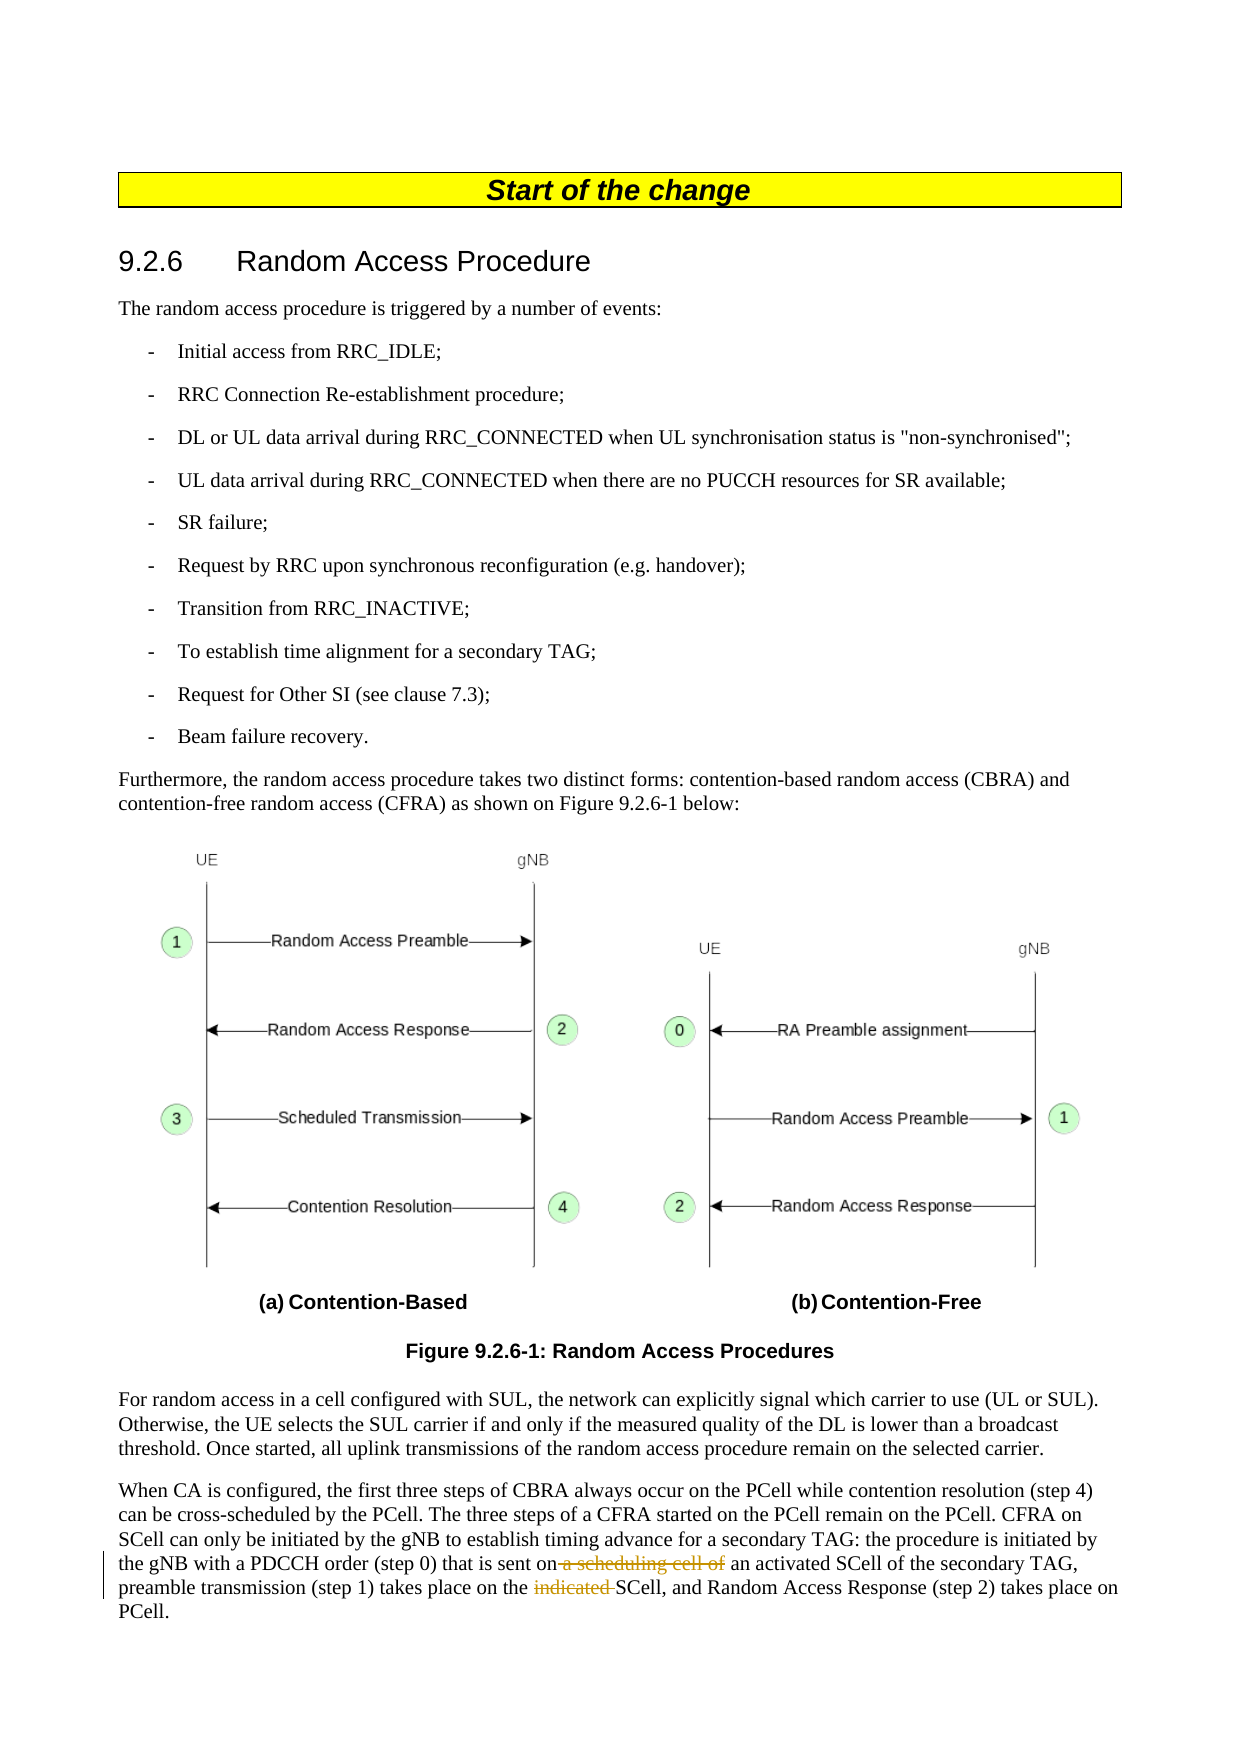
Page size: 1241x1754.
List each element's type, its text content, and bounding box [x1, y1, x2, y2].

subtitle 9.2.6 Random Access Procedure [118, 244, 1122, 277]
text - Request for Other SI (see clause 7.3); [148, 682, 1122, 706]
text For random access in a cell configured with SUL, the network can explicitly signal which carrier to use (UL or SUL). Otherwise, the UE selects the SUL carrier if and only if the measured quality of the DL is lower than a broadcast threshold. Once started, all uplink transmissions of the random access procedure remain on the selected carrier. [118, 1387, 1122, 1459]
text - To establish time alignment for a secondary TAG; [148, 639, 1122, 663]
text Figure 9.2.6-1: Random Access Procedures [118, 1338, 1122, 1362]
text (a) Contention-Based (b) Contention-Free [118, 1289, 1122, 1313]
text - Request by RRC upon synchronous reconfiguration (e.g. handover); [148, 553, 1122, 577]
text - UL data arrival during RRC_CONNECTED when there are no PUCCH resources for SR available; [148, 467, 1122, 492]
table_header Start of the change [119, 173, 1121, 206]
text When CA is configured, the first three steps of CBRA always occur on the PCell while contention resolution (step 4) can be cross-scheduled by the PCell. The three steps of a CFRA started on the PCell remain on the PCell. CFRA on SCell can only be initiated by the gNB to establish timing advance for a secondary TAG: the procedure is initiated by the gNB with a PDCCH order (step 0) that is sent on an activated SCell of the secondary TAG, preamble transmission (step 1) takes place on the SCell, and Random Access Response (step 2) takes place on PCell. [118, 1478, 1122, 1623]
text - Transition from RRC_INACTIVE; [148, 596, 1122, 620]
text - Initial access from RRC_IDLE; [148, 339, 1122, 363]
text - RRC Connection Re-establishment procedure; [148, 382, 1122, 406]
text - Beam failure recovery. [148, 724, 1122, 748]
text Furthermore, the random access procedure takes two distinct forms: contention-based random access (CBRA) and contention-free random access (CFRA) as shown on Figure 9.2.6-1 below: [118, 767, 1122, 815]
text The random access procedure is triggered by a number of events: [118, 296, 1122, 320]
text - DL or UL data arrival during RRC_CONNECTED when UL synchronisation status is "non-synchronised"; [148, 425, 1122, 449]
text - SR failure; [148, 510, 1122, 534]
